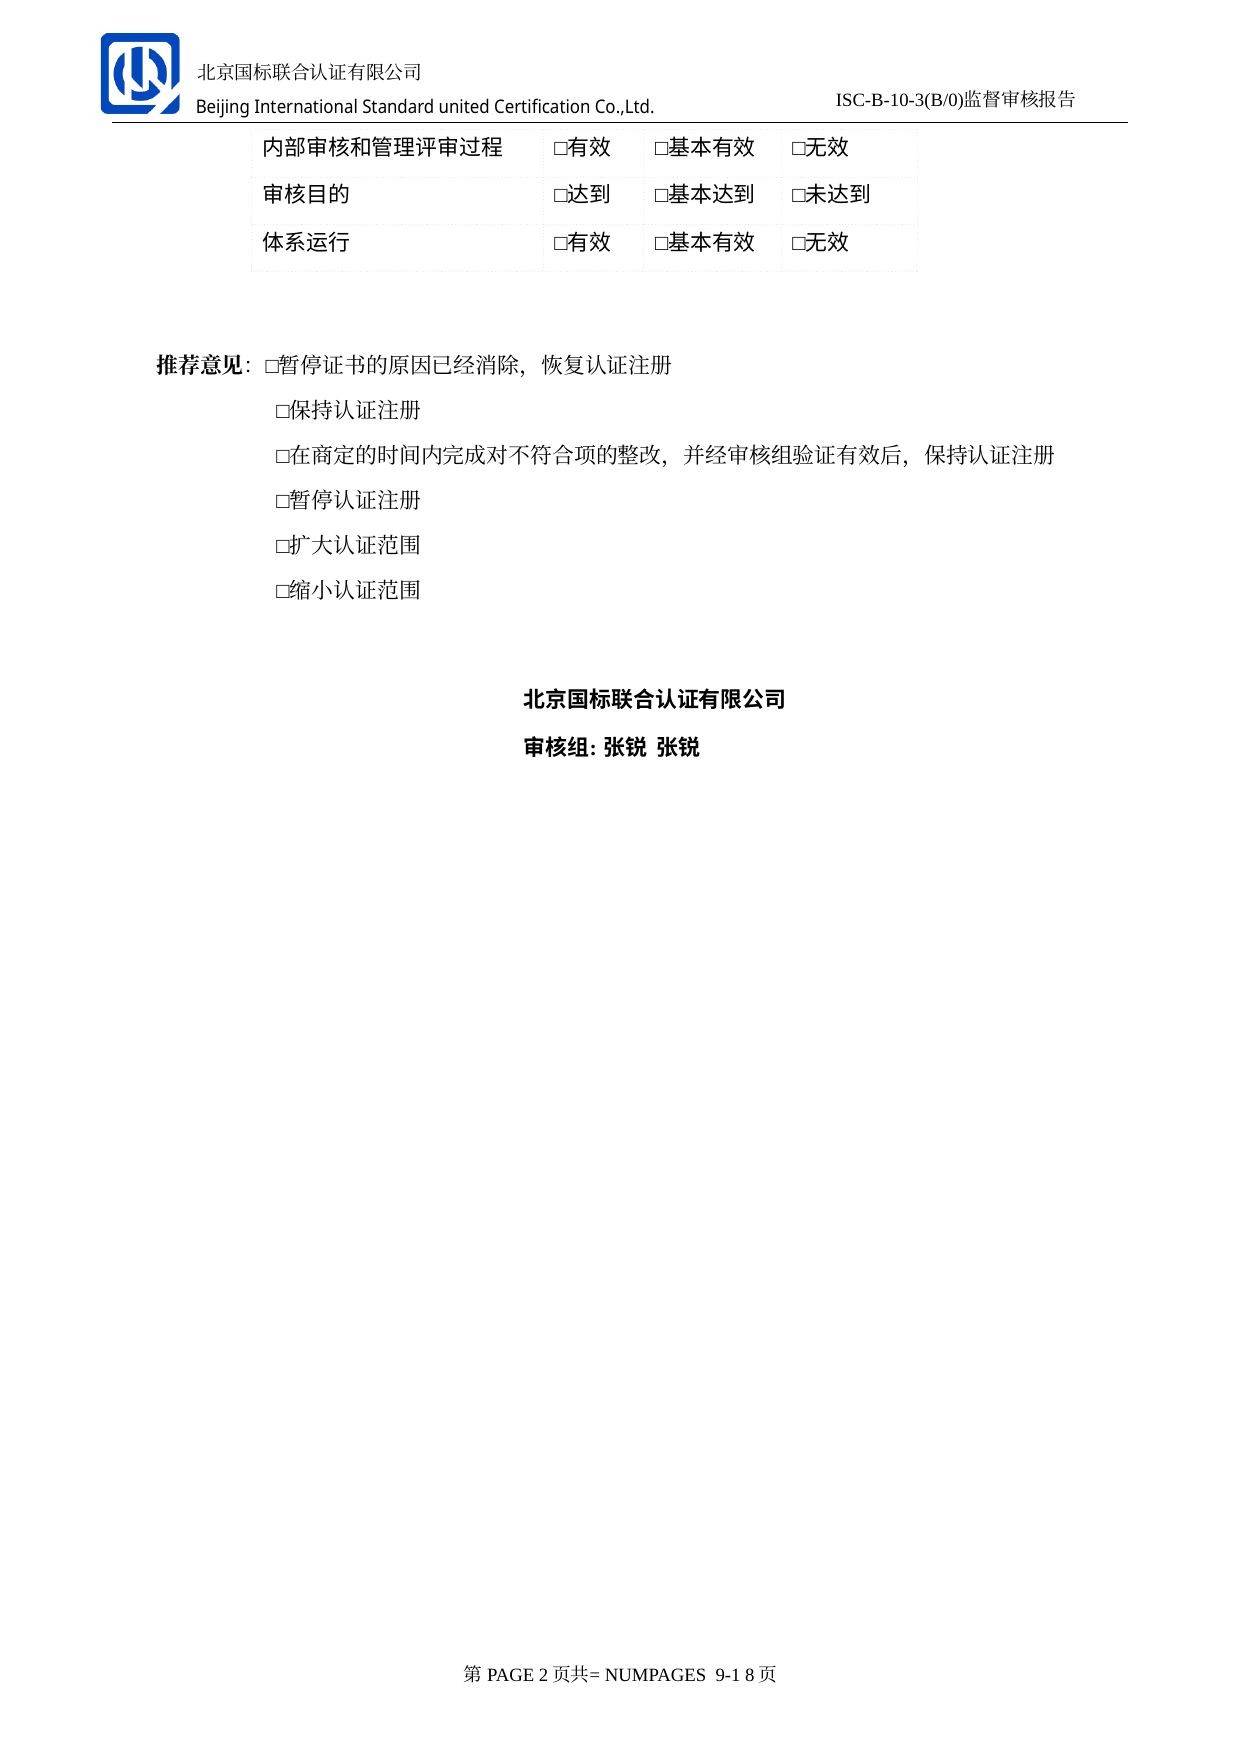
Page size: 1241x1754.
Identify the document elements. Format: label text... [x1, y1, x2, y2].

text 北京国标联合认证有限公司 [112, 681, 1128, 714]
table_cell □基本达到 [644, 176, 781, 224]
text □暂停认证注册 [112, 484, 1128, 517]
table_cell □无效 [781, 224, 917, 271]
picture [100, 33, 180, 114]
text □扩大认证范围 [112, 529, 1128, 562]
table_cell □有效 [543, 129, 644, 176]
table_cell 体系运行 [251, 224, 543, 271]
table_cell □未达到 [781, 176, 917, 224]
text □在商定的时间内完成对不符合项的整改，并经审核组验证有效后，保持认证注册 [112, 439, 1128, 472]
table_cell 内部审核和管理评审过程 [251, 129, 543, 176]
text □保持认证注册 [112, 394, 1128, 427]
table_cell □有效 [543, 224, 644, 271]
table_cell □达到 [543, 176, 644, 224]
text 推荐意见：□暂停证书的原因已经消除，恢复认证注册 [112, 349, 1128, 382]
table_cell 审核目的 [251, 176, 543, 224]
text □缩小认证范围 [112, 575, 1128, 607]
table_cell □无效 [781, 129, 917, 176]
text 审核组: 张锐 张锐 [112, 730, 1128, 762]
table_cell □基本有效 [644, 224, 781, 271]
table_cell □基本有效 [644, 129, 781, 176]
